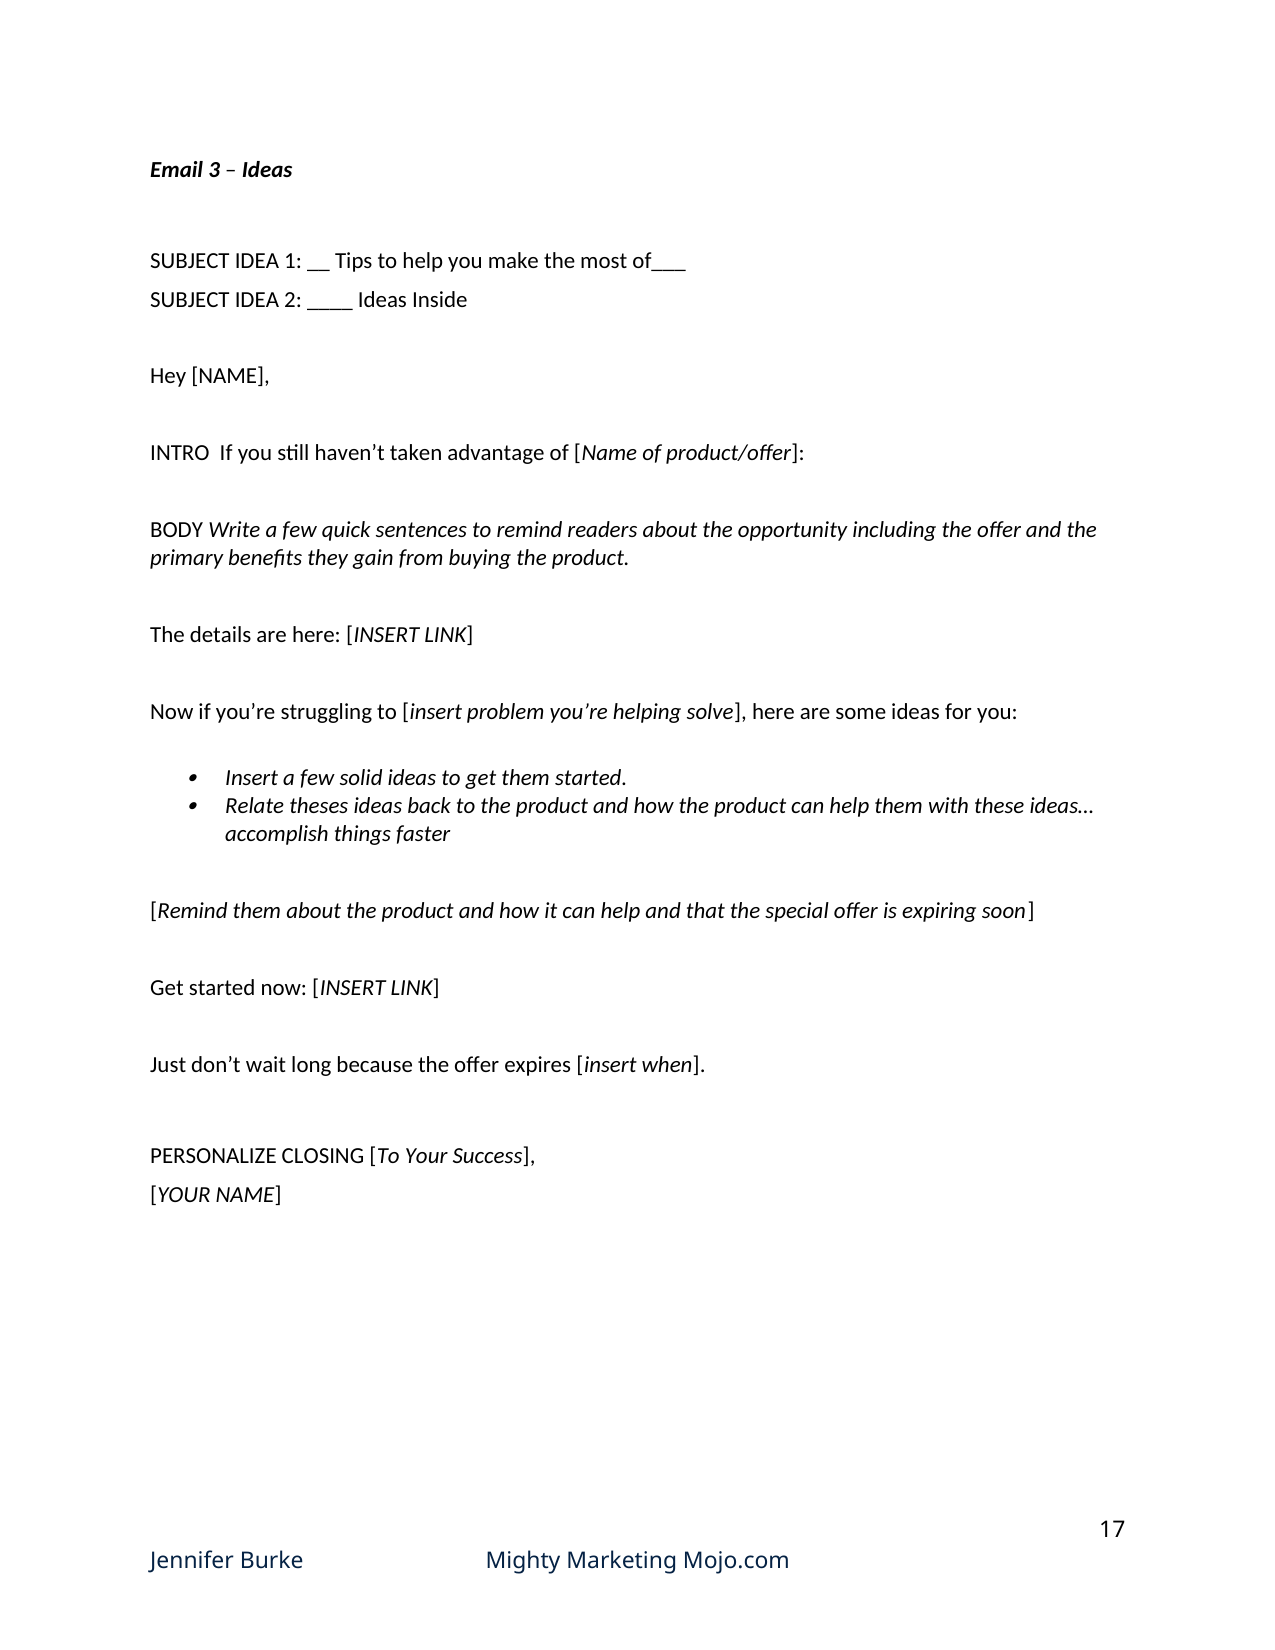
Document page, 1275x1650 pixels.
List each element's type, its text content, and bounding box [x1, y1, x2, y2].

text PERSONALIZE CLOSING [To Your Success], [150, 1142, 1125, 1170]
text Now if you’re struggling to [insert problem you’re helping solve], here are some ideas for you: [150, 697, 1125, 725]
text Hey [NAME], [150, 362, 1125, 389]
list Relate theses ideas back to the product and how the product can help them with these ideas…accomplish things faster [187, 792, 1125, 848]
text BODY Write a few quick sentences to remind readers about the opportunity including the offer and the primary benefits they gain from buying the product. [150, 515, 1125, 571]
text SUBJECT IDEA 2: ____ Ideas Inside [150, 285, 1125, 313]
text The details are here: [INSERT LINK] [150, 620, 1125, 648]
text SUBJECT IDEA 1: __ Tips to help you make the most of___ [150, 246, 1125, 274]
list Insert a few solid ideas to get them started. [187, 763, 1125, 792]
text Get started now: [INSERT LINK] [150, 973, 1125, 1001]
text Just don’t wait long because the offer expires [insert when]. [150, 1050, 1125, 1078]
text Email 3 – Ideas [150, 150, 1125, 183]
text [YOUR NAME] [150, 1180, 1125, 1208]
text INTRO If you still haven’t taken advantage of [Name of product/offer]: [150, 438, 1125, 466]
text [Remind them about the product and how it can help and that the special offer is expiring soon] [150, 896, 1125, 924]
